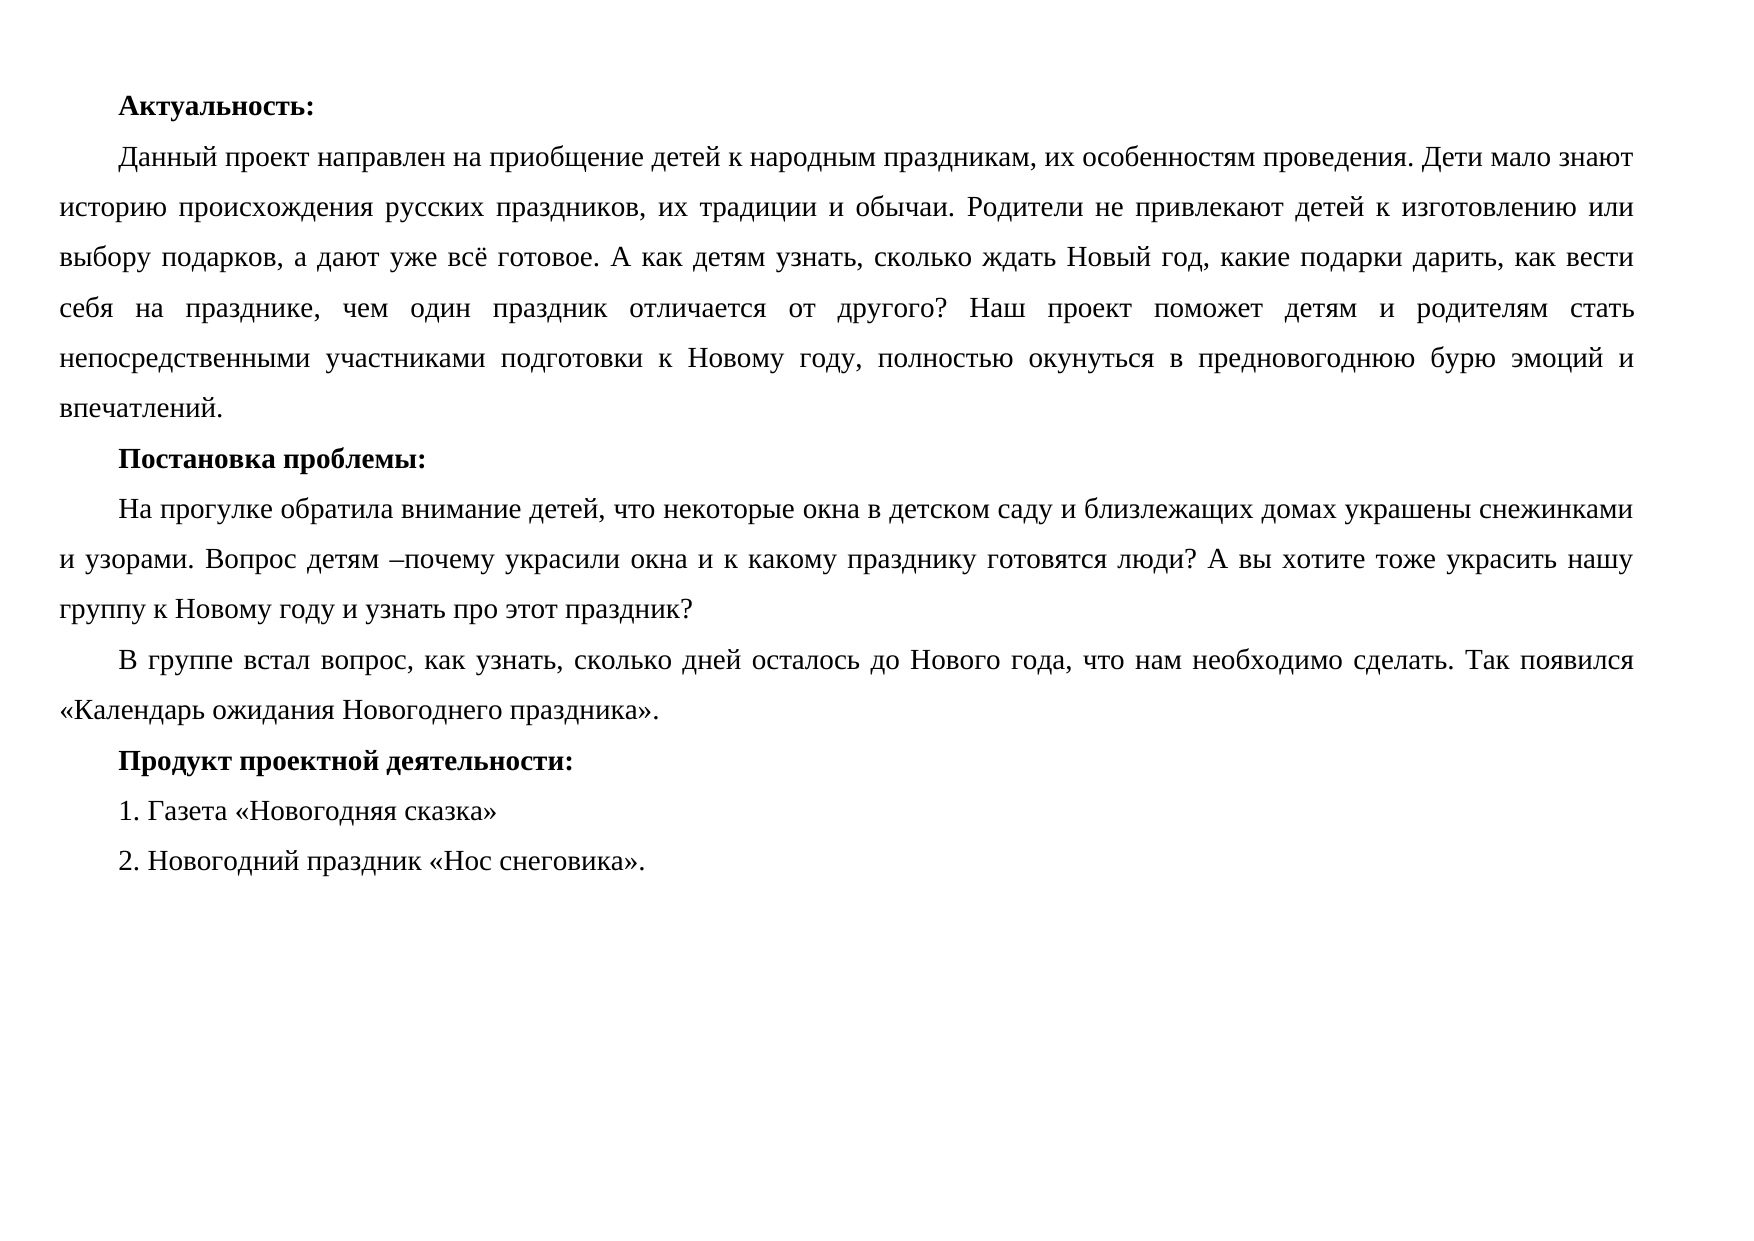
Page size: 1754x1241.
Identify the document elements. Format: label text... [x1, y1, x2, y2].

text 1. Газета «Новогодняя сказка» [59, 793, 1636, 826]
text Актуальность: [59, 88, 1636, 122]
text В группе встал вопрос, как узнать, сколько дней осталось до Нового года, что нам необходимо сделать. Так появился «Календарь ожидания Новогоднего праздника». [59, 642, 1636, 726]
text Продукт проектной деятельности: [59, 743, 1636, 776]
text На прогулке обратила внимание детей, что некоторые окна в детском саду и близлежащих домах украшены снежинками и узорами. Вопрос детям –почему украсили окна и к какому празднику готовятся люди? А вы хотите тоже украсить нашу группу к Новому году и узнать про этот праздник? [59, 491, 1636, 625]
text Данный проект направлен на приобщение детей к народным праздникам, их особенностям проведения. Дети мало знают историю происхождения русских праздников, их традиции и обычаи. Родители не привлекают детей к изготовлению или выбору подарков, а дают уже всё готовое. А как детям узнать, сколько ждать Новый год, какие подарки дарить, как вести себя на празднике, чем один праздник отличается от другого? Наш проект поможет детям и родителям стать непосредственными участниками подготовки к Новому году, полностью окунуться в предновогоднюю бурю эмоций и впечатлений. [59, 139, 1636, 424]
text 2. Новогодний праздник «Нос снеговика». [59, 843, 1636, 877]
text Постановка проблемы: [59, 441, 1636, 474]
